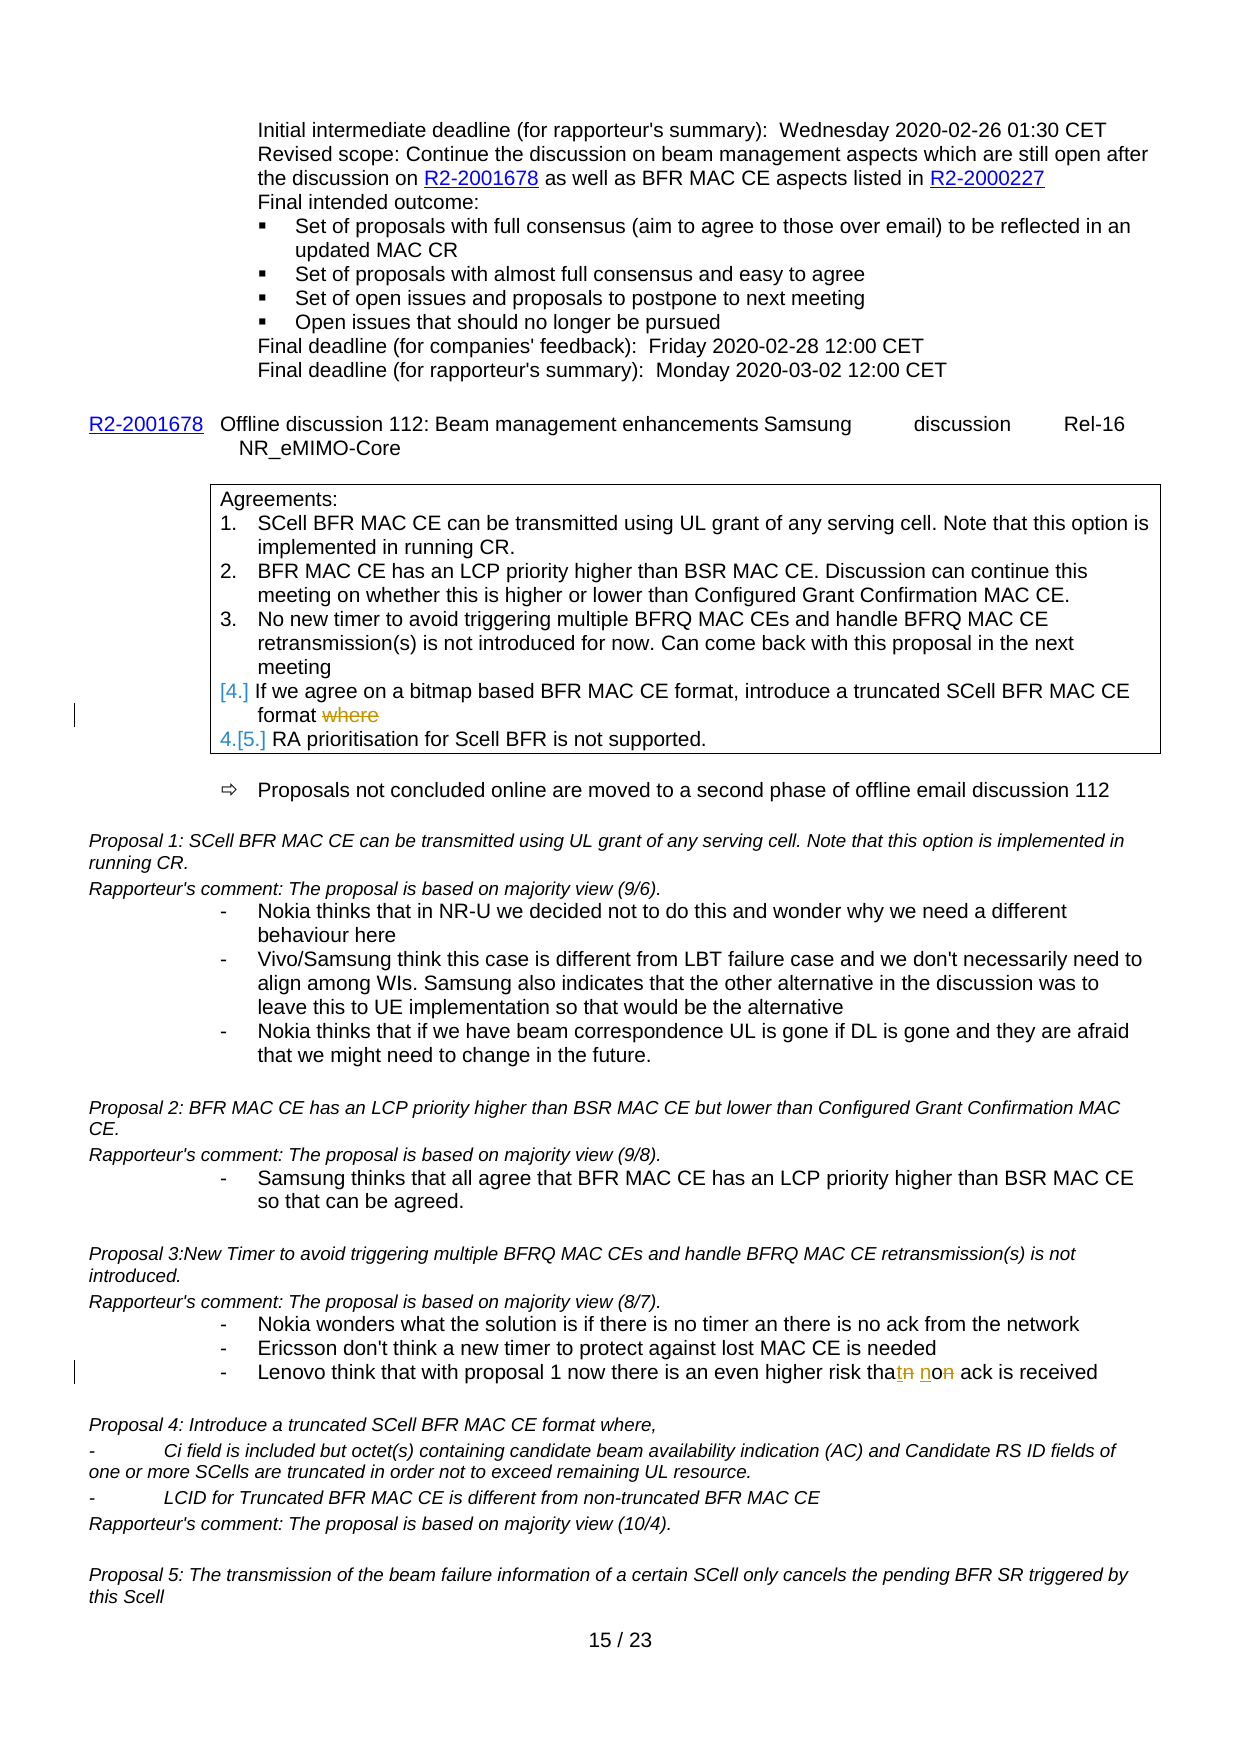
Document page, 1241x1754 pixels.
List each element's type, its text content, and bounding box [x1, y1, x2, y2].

text Rapporteur's comment: The proposal is based on majority view (9/8). [89, 1144, 1152, 1165]
list Vivo/Samsung think this case is different from LBT failure case and we don't necessarily need to align among WIs. Samsung also indicates that the other alternative in the discussion was to leave this to UE implementation so that would be the alternative [220, 947, 1152, 1019]
list Nokia thinks that if we have beam correspondence UL is gone if DL is gone and they are afraid that we might need to change in the future. [220, 1019, 1152, 1067]
list Set of proposals with full consensus (aim to agree to those over email) to be reflected in an updated MAC CR [257, 214, 1152, 262]
title R2-2001678 Offline discussion 112: Beam management enhancements Samsung discussion Rel-16 NR_eMIMO-Core [89, 412, 1152, 460]
text Revised scope: Continue the discussion on beam management aspects which are still open after the discussion on R2-2001678 as well as BFR MAC CE aspects listed in R2-2000227 [257, 142, 1152, 190]
list Proposals not concluded online are moved to a second phase of offline email discussion 112 [220, 778, 1152, 802]
list If we agree on a bitmap based BFR MAC CE format, introduce a truncated SCell BFR MAC CE format [211, 676, 1160, 724]
list No new timer to avoid triggering multiple BFRQ MAC CEs and handle BFRQ MAC CE retransmission(s) is not introduced for now. Can come back with this proposal in the next meeting [211, 604, 1160, 676]
list Lenovo think that with proposal 1 now there is an even higher risk tha o ack is received [220, 1360, 1152, 1384]
text Proposal 1: SCell BFR MAC CE can be transmitted using UL grant of any serving cell. Note that this option is implemented in running CR. [89, 830, 1152, 873]
list BFR MAC CE has an LCP priority higher than BSR MAC CE. Discussion can continue this meeting on whether this is higher or lower than Configured Grant Confirmation MAC CE. [211, 556, 1160, 604]
list Set of open issues and proposals to postpone to next meeting [257, 286, 1152, 310]
text - LCID for Truncated BFR MAC CE is different from non-truncated BFR MAC CE [89, 1487, 1152, 1508]
text Initial intermediate deadline (for rapporteur's summary): Wednesday 2020-02-26 01:30 CET [257, 118, 1152, 142]
text Final deadline (for rapporteur's summary): Monday 2020-03-02 12:00 CET [257, 358, 1152, 382]
text Final intended outcome: [257, 190, 1152, 214]
text Final deadline (for companies' feedback): Friday 2020-02-28 12:00 CET [257, 334, 1152, 358]
text Proposal 3:New Timer to avoid triggering multiple BFRQ MAC CEs and handle BFRQ MAC CE retransmission(s) is not introduced. [89, 1243, 1152, 1286]
list Ericsson don't think a new timer to protect against lost MAC CE is needed [220, 1336, 1152, 1360]
text - Ci field is included but octet(s) containing candidate beam availability indication (AC) and Candidate RS ID fields of one or more SCells are truncated in order not to exceed remaining UL resource. [89, 1439, 1152, 1483]
text Proposal 4: Introduce a truncated SCell BFR MAC CE format where, [89, 1414, 1152, 1435]
text Rapporteur's comment: The proposal is based on majority view (9/6). [89, 877, 1152, 899]
list Nokia wonders what the solution is if there is no timer an there is no ack from the network [220, 1312, 1152, 1336]
text Agreements: [211, 485, 1160, 508]
text Proposal 2: BFR MAC CE has an LCP priority higher than BSR MAC CE but lower than Configured Grant Confirmation MAC CE. [89, 1097, 1152, 1140]
list Open issues that should no longer be pursued [257, 310, 1152, 334]
text Rapporteur's comment: The proposal is based on majority view (10/4). [89, 1513, 1152, 1534]
text Proposal 5: The transmission of the beam failure information of a certain SCell only cancels the pending BFR SR triggered by this Scell [89, 1564, 1152, 1607]
text Rapporteur's comment: The proposal is based on majority view (8/7). [89, 1291, 1152, 1312]
list RA prioritisation for Scell BFR is not supported. [211, 724, 1160, 753]
list Nokia thinks that in NR-U we decided not to do this and wonder why we need a different behaviour here [220, 899, 1152, 947]
list SCell BFR MAC CE can be transmitted using UL grant of any serving cell. Note that this option is implemented in running CR. [211, 508, 1160, 556]
list Samsung thinks that all agree that BFR MAC CE has an LCP priority higher than BSR MAC CE so that can be agreed. [220, 1165, 1152, 1213]
list Set of proposals with almost full consensus and easy to agree [257, 262, 1152, 286]
